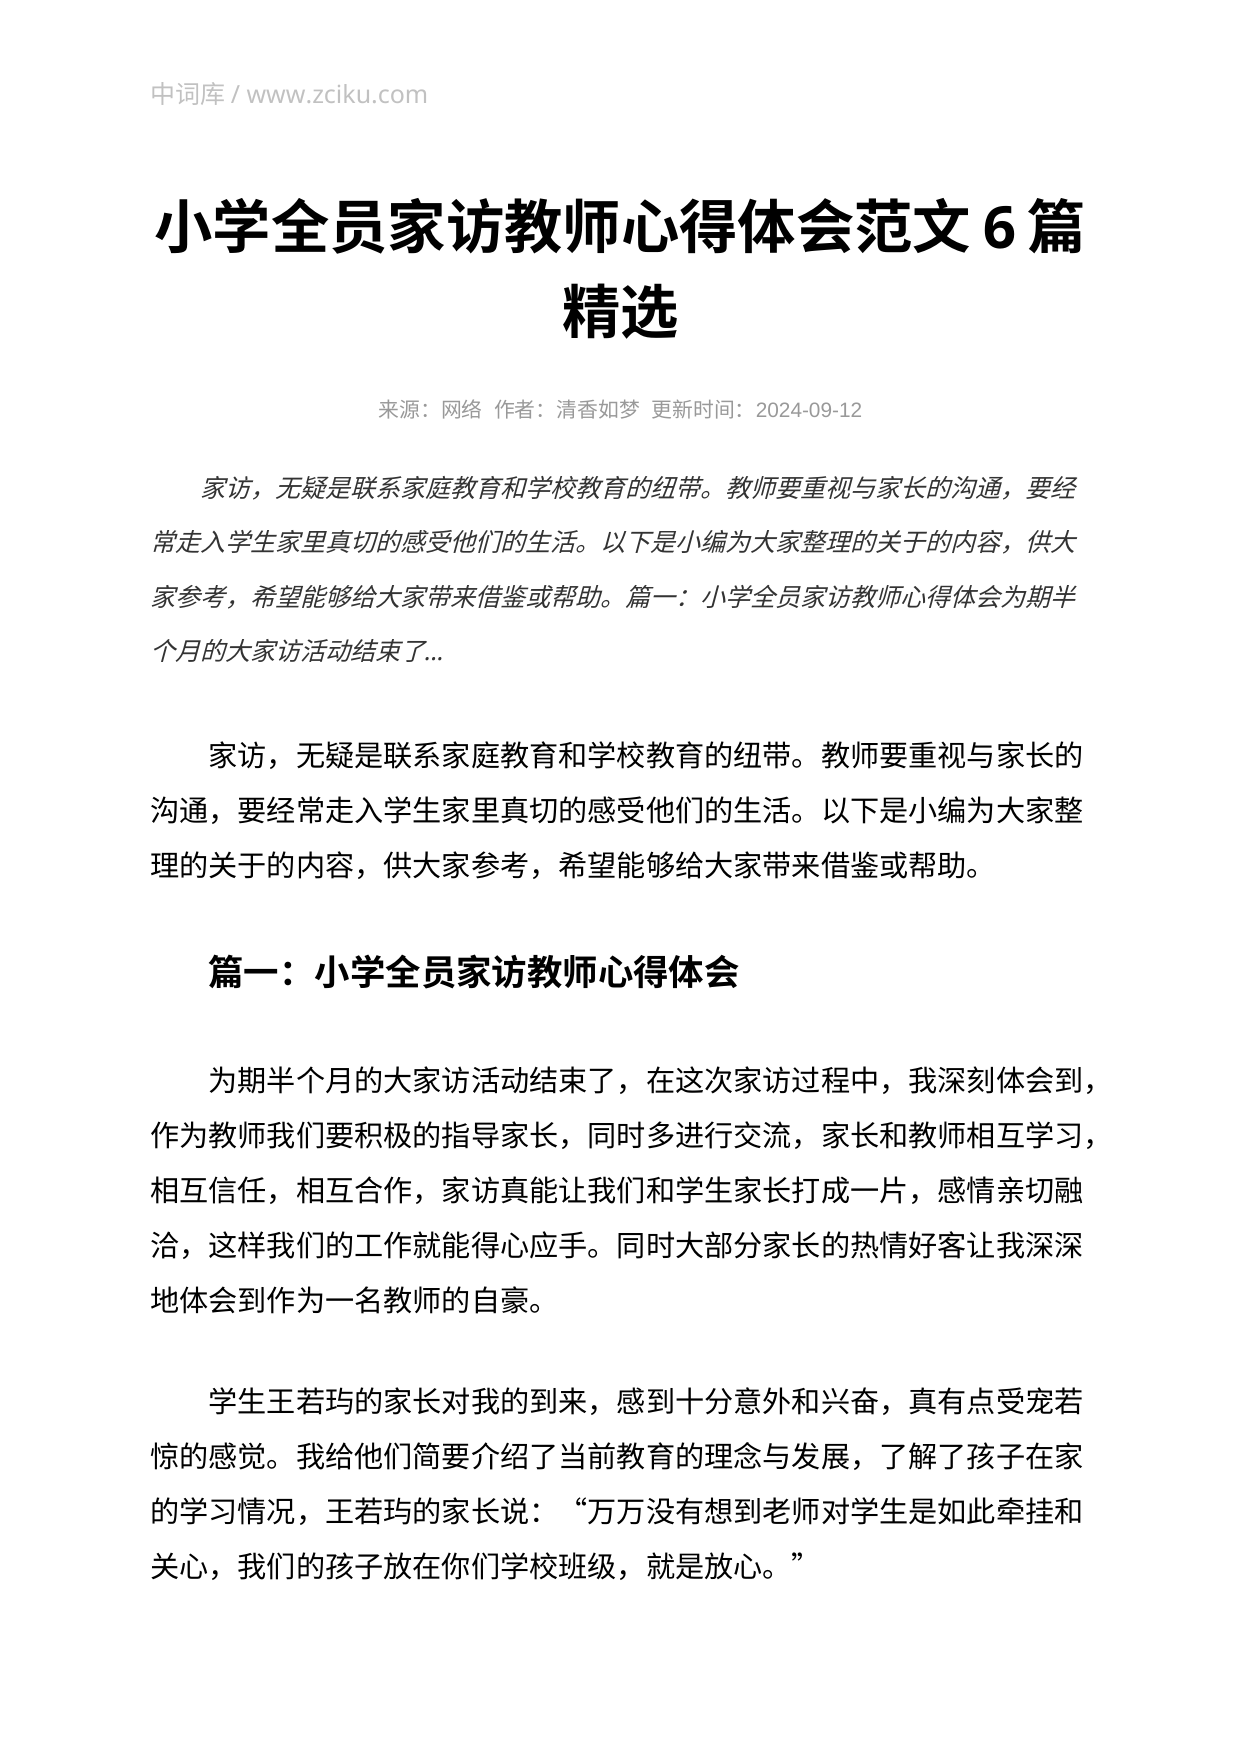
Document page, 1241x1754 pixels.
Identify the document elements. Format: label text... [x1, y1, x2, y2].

text 家访，无疑是联系家庭教育和学校教育的纽带。教师要重视与家长的沟通，要经常走入学生家里真切的感受他们的生活。以下是小编为大家整理的关于的内容，供大家参考，希望能够给大家带来借鉴或帮助。篇一：小学全员家访教师心得体会为期半个月的大家访活动结束了... [150, 468, 1090, 668]
text 来源：网络 作者：清香如梦 更新时间：2024-09-12 [150, 397, 1090, 421]
text 为期半个月的大家访活动结束了，在这次家访过程中，我深刻体会到，作为教师我们要积极的指导家长，同时多进行交流，家长和教师相互学习，相互信任，相互合作，家访真能让我们和学生家长打成一片，感情亲切融洽，这样我们的工作就能得心应手。同时大部分家长的热情好客让我深深地体会到作为一名教师的自豪。 [150, 1058, 1090, 1319]
subtitle 小学全员家访教师心得体会范文6篇精选 [150, 181, 1090, 351]
text 篇一：小学全员家访教师心得体会 [150, 944, 1090, 995]
text 学生王若玙的家长对我的到来，感到十分意外和兴奋，真有点受宠若惊的感觉。我给他们简要介绍了当前教育的理念与发展，了解了孩子在家的学习情况，王若玙的家长说：“万万没有想到老师对学生是如此牵挂和关心，我们的孩子放在你们学校班级，就是放心。” [150, 1379, 1090, 1586]
text 家访，无疑是联系家庭教育和学校教育的纽带。教师要重视与家长的沟通，要经常走入学生家里真切的感受他们的生活。以下是小编为大家整理的关于的内容，供大家参考，希望能够给大家带来借鉴或帮助。 [150, 733, 1090, 885]
